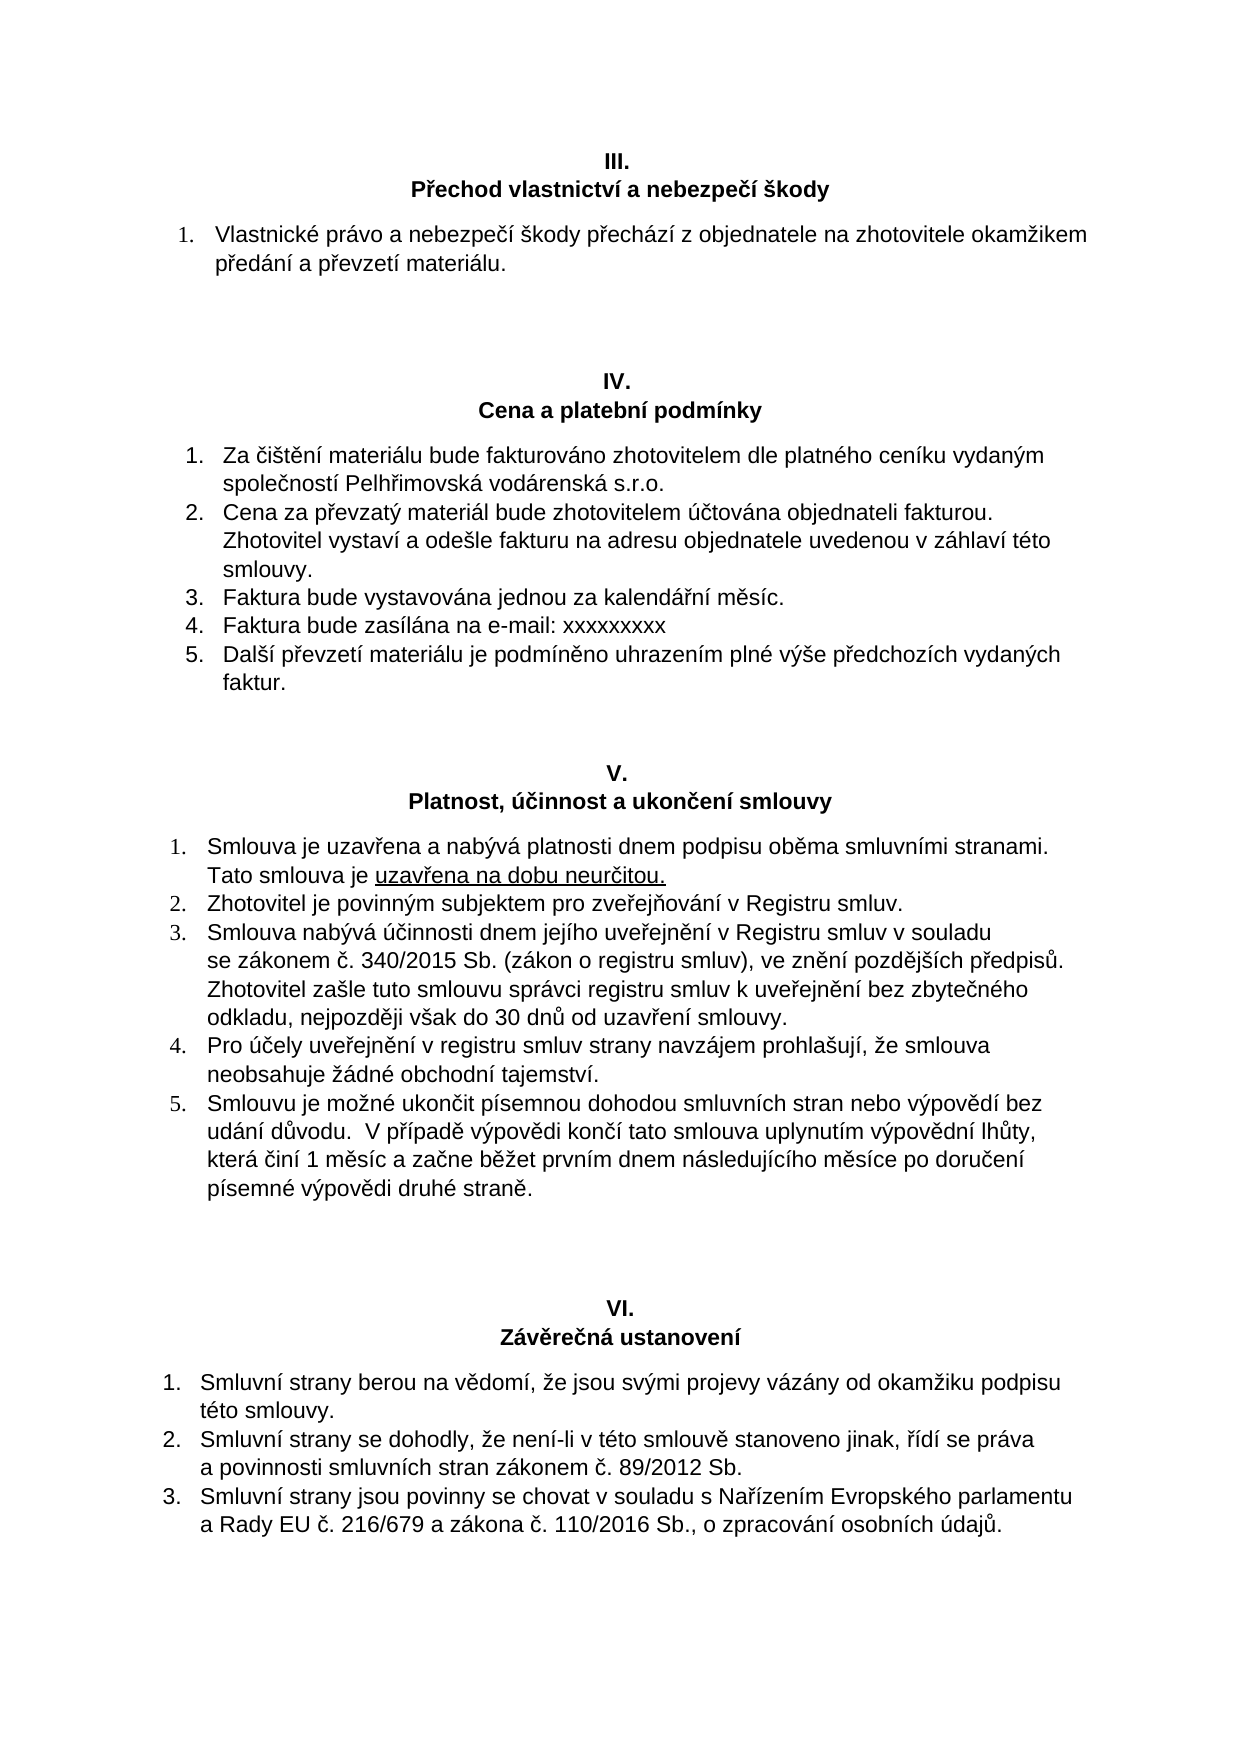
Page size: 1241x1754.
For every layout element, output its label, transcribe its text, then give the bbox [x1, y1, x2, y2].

list Další převzetí materiálu je podmíněno uhrazením plné výše předchozích vydaných faktur. [185, 641, 1093, 696]
list Zhotovitel je povinným subjektem pro zveřejňování v Registru smluv. [169, 890, 1093, 917]
list Smluvní strany jsou povinny se chovat v souladu s Nařízením Evropského parlamentu a Rady EU č. 216/679 a zákona č. 110/2016 Sb., o zpracování osobních údajů. [162, 1483, 1093, 1537]
list společností Pelhřimovská vodárenská s.r.o. [223, 470, 1093, 497]
text IV. Cena a platební podmínky [148, 368, 1093, 423]
list Faktura bude vystavována jednou za kalendářní měsíc. [185, 584, 1093, 610]
text V. Platnost, účinnost a ukončení smlouvy [148, 759, 1093, 814]
list Smluvní strany se dohodly, že není-li v této smlouvě stanoveno jinak, řídí se práva a povinnosti smluvních stran zákonem č. 89/2012 Sb. [162, 1426, 1093, 1481]
list Smlouva nabývá účinnosti dnem jejího uveřejnění v Registru smluv v souladu se zákonem č. 340/2015 Sb. (zákon o registru smluv), ve znění pozdějších předpisů. Zhotovitel zašle tuto smlouvu správci registru smluv k uveřejnění bez zbytečného odkladu, nejpozději však do 30 dnů od uzavření smlouvy. [169, 919, 1093, 1030]
list Pro účely uveřejnění v registru smluv strany navzájem prohlašují, že smlouva neobsahuje žádné obchodní tajemství. [169, 1032, 1093, 1087]
list Vlastnické právo a nebezpečí škody přechází z objednatele na zhotovitele okamžikem předání a převzetí materiálu. [177, 221, 1093, 276]
text III. Přechod vlastnictví a nebezpečí škody [148, 148, 1093, 202]
list Cena za převzatý materiál bude zhotovitelem účtována objednateli fakturou. Zhotovitel vystaví a odešle fakturu na adresu objednatele uvedenou v záhlaví této smlouvy. [185, 499, 1093, 582]
list Smlouvu je možné ukončit písemnou dohodou smluvních stran nebo výpovědí bez udání důvodu. V případě výpovědi končí tato smlouva uplynutím výpovědní lhůty, která činí 1 měsíc a začne běžet prvním dnem následujícího měsíce po doručení písemné výpovědi druhé straně. [169, 1089, 1093, 1201]
list Smlouva je uzavřena a nabývá platnosti dnem podpisu oběma smluvními stranami. Tato smlouva je uzavřena na dobu neurčitou. [169, 833, 1093, 888]
list Za čištění materiálu bude fakturováno zhotovitelem dle platného ceníku vydaným [185, 442, 1093, 468]
list Smluvní strany berou na vědomí, že jsou svými projevy vázány od okamžiku podpisu této smlouvy. [162, 1369, 1093, 1424]
list Faktura bude zasílána na e-mail: xxxxxxxxx [185, 612, 1093, 639]
text VI. Závěrečná ustanovení [148, 1295, 1093, 1350]
